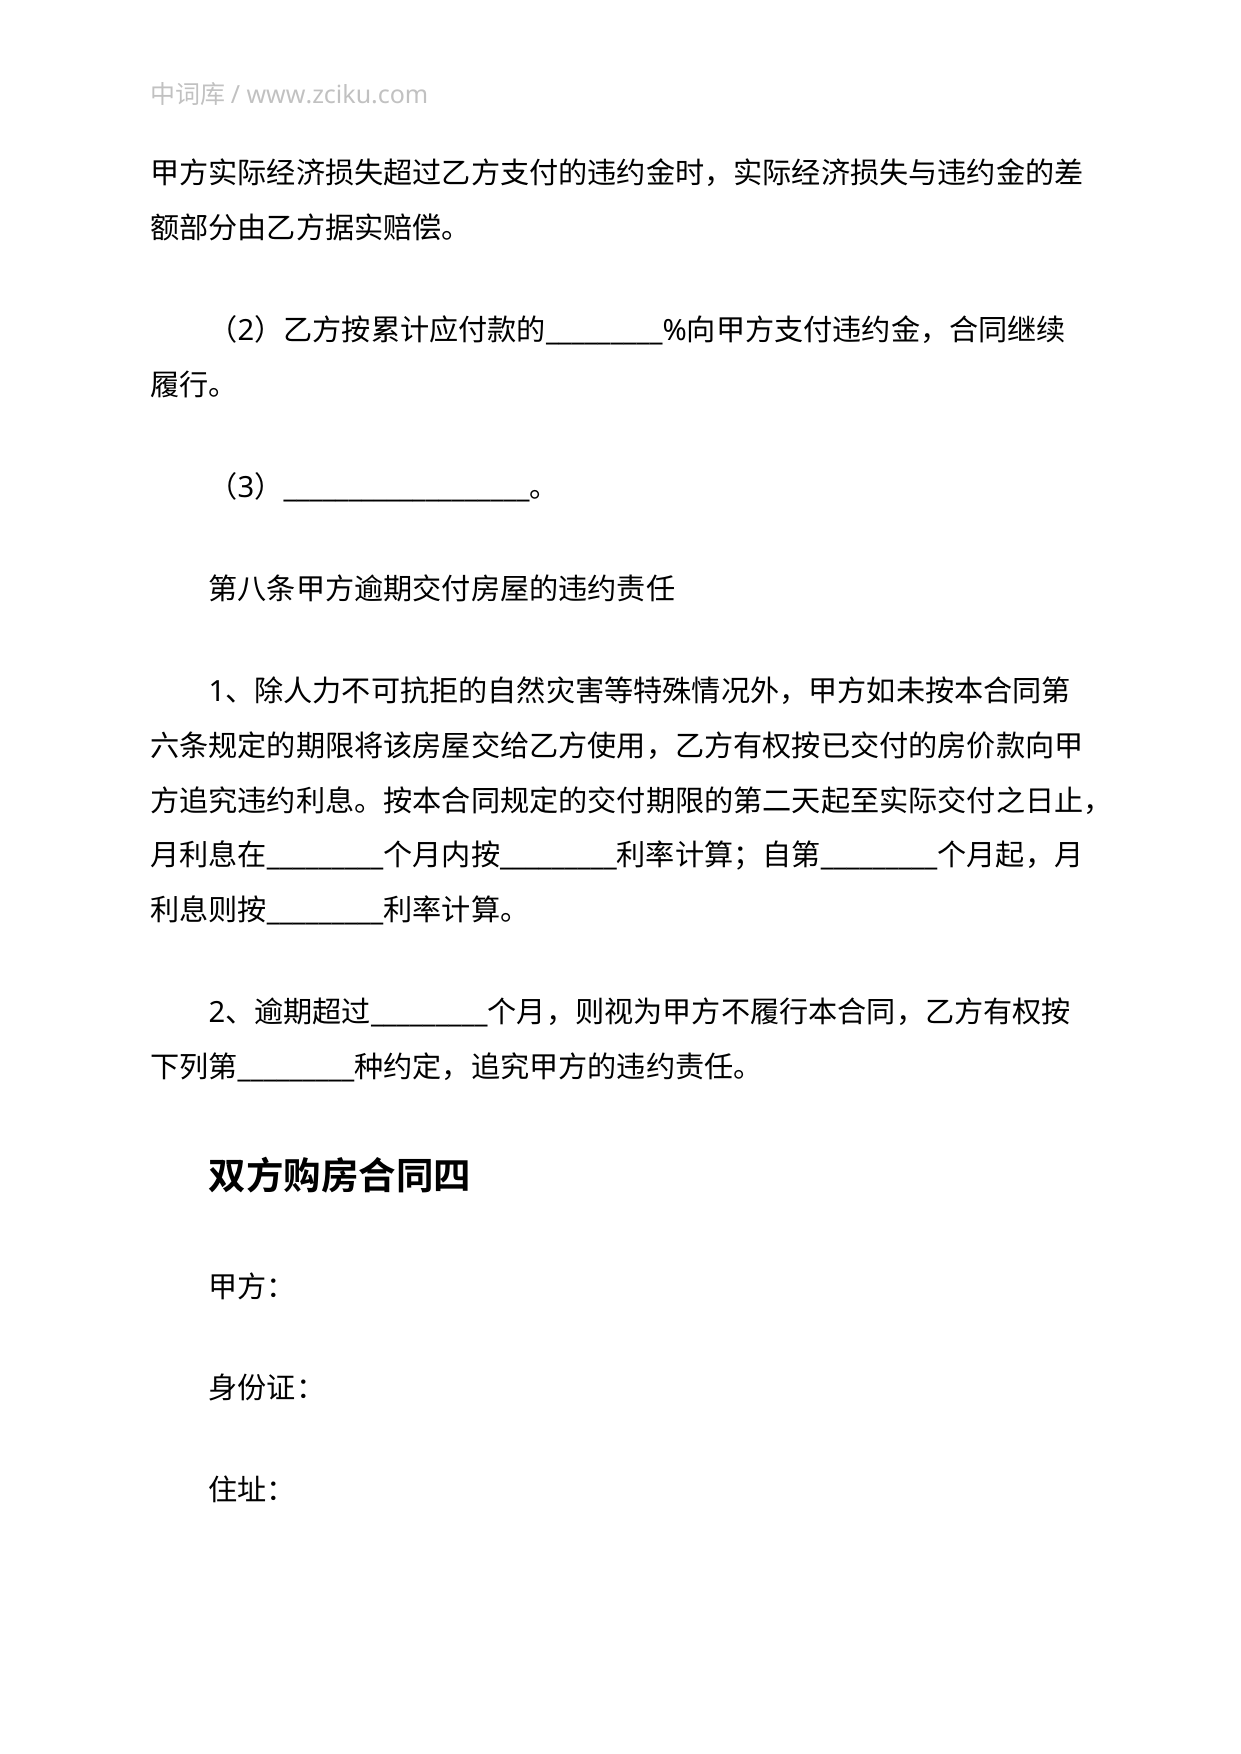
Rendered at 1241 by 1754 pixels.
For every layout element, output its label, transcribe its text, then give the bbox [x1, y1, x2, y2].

text 第八条甲方逾期交付房屋的违约责任 [150, 565, 1090, 608]
text 甲方： [150, 1263, 1090, 1306]
text 1、除人力不可抗拒的自然灾害等特殊情况外，甲方如未按本合同第六条规定的期限将该房屋交给乙方使用，乙方有权按已交付的房价款向甲方追究违约利息。按本合同规定的交付期限的第二天起至实际交付之日止，月利息在_________个月内按_________利率计算；自第_________个月起，月利息则按_________利率计算。 [150, 667, 1090, 929]
text （2）乙方按累计应付款的_________%向甲方支付违约金，合同继续履行。 [150, 307, 1090, 404]
text 2、逾期超过_________个月，则视为甲方不履行本合同，乙方有权按下列第_________种约定，追究甲方的违约责任。 [150, 989, 1090, 1086]
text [150, 150, 1090, 247]
text （3）___________________。 [150, 463, 1090, 506]
text 住址： [150, 1467, 1090, 1509]
text 身份证： [150, 1365, 1090, 1407]
text 双方购房合同四 [150, 1146, 1090, 1200]
